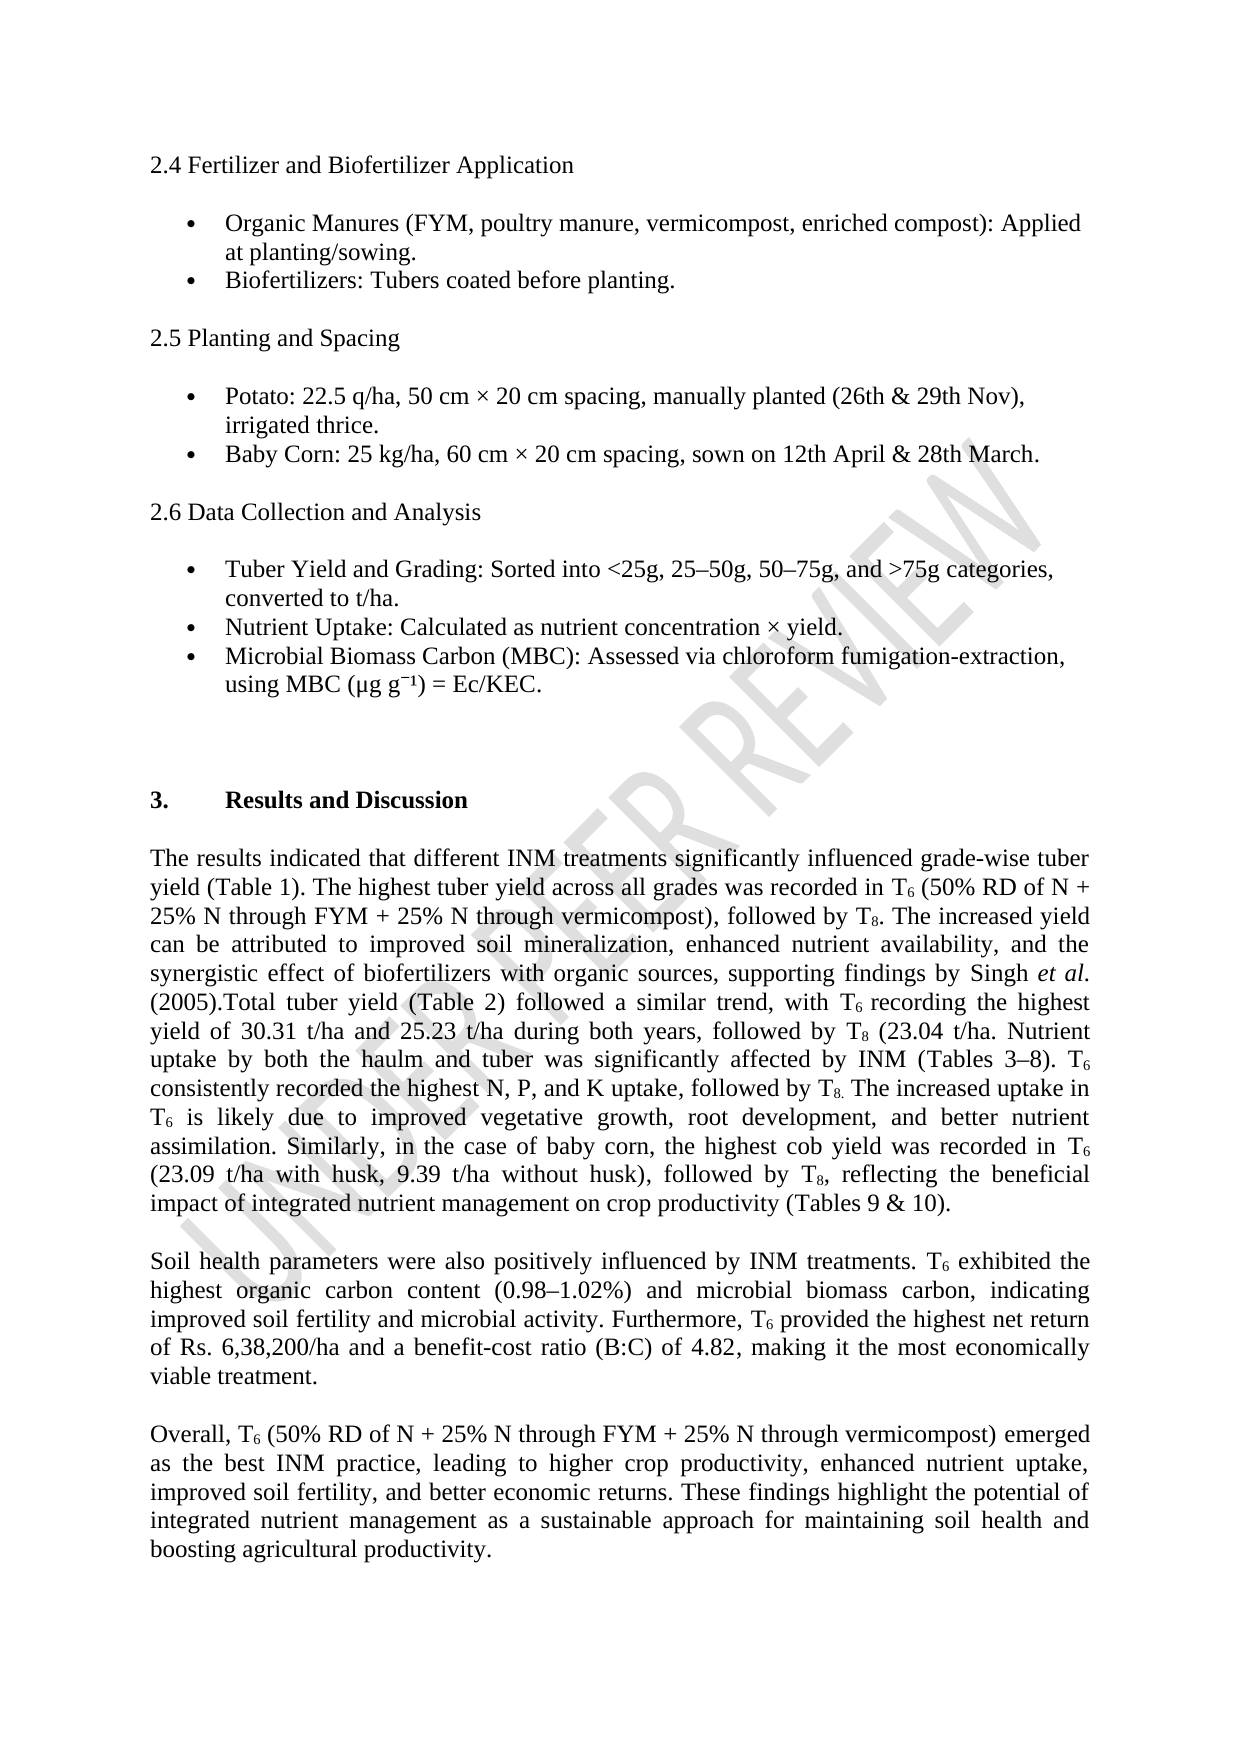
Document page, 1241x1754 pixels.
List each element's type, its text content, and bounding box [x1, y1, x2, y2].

text 2.6 Data Collection and Analysis [150, 497, 1090, 525]
list Baby Corn: 25 kg/ha, 60 cm × 20 cm spacing, sown on 12th April & 28th March. [187, 439, 1090, 467]
list Tuber Yield and Grading: Sorted into <25g, 25–50g, 50–75g, and >75g categories, converted to t/ha. [187, 554, 1090, 612]
text 2.4 Fertilizer and Biofertilizer Application [150, 150, 1090, 179]
list Potato: 22.5 q/ha, 50 cm × 20 cm spacing, manually planted (26th & 29th Nov), irrigated thrice. [187, 381, 1090, 439]
list Nutrient Uptake: Calculated as nutrient concentration × yield. [187, 612, 1090, 641]
text Overall, T6 (50% RD of N + 25% N through FYM + 25% N through vermicompost) emerged as the best INM practice, leading to higher crop productivity, enhanced nutrient uptake, improved soil fertility, and better economic returns. These findings highlight the potential of integrated nutrient management as a sustainable approach for maintaining soil health and boosting agricultural productivity. [150, 1419, 1090, 1563]
list Results and Discussion [150, 785, 1090, 814]
list Microbial Biomass Carbon (MBC): Assessed via chloroform fumigation-extraction, using MBC (μg g⁻¹) = Ec/KEC. [187, 641, 1090, 698]
list Biofertilizers: Tubers coated before planting. [187, 265, 1090, 294]
text The results indicated that different INM treatments significantly influenced grade-wise tuber yield (Table 1). The highest tuber yield across all grades was recorded in T6 (50% RD of N + 25% N through FYM + 25% N through vermicompost), followed by T8. The increased yield can be attributed to improved soil mineralization, enhanced nutrient availability, and the synergistic effect of biofertilizers with organic sources, supporting findings by Singh et al. (2005).Total tuber yield (Table 2) followed a similar trend, with T6 recording the highest yield of 30.31 t/ha and 25.23 t/ha during both years, followed by T8 (23.04 t/ha. Nutrient uptake by both the haulm and tuber was significantly affected by INM (Tables 3–8). T6 consistently recorded the highest N, P, and K uptake, followed by T8. The increased uptake in T6 is likely due to improved vegetative growth, root development, and better nutrient assimilation. Similarly, in the case of baby corn, the highest cob yield was recorded in T6 (23.09 t/ha with husk, 9.39 t/ha without husk), followed by T8, reflecting the beneficial impact of integrated nutrient management on crop productivity (Tables 9 & 10). [150, 843, 1090, 1217]
text Soil health parameters were also positively influenced by INM treatments. T6 exhibited the highest organic carbon content (0.98–1.02%) and microbial biomass carbon, indicating improved soil fertility and microbial activity. Furthermore, T6 provided the highest net return of Rs. 6,38,200/ha and a benefit-cost ratio (B:C) of 4.82, making it the most economically viable treatment. [150, 1246, 1090, 1390]
list Organic Manures (FYM, poultry manure, vermicompost, enriched compost): Applied at planting/sowing. [187, 208, 1090, 265]
text 2.5 Planting and Spacing [150, 323, 1090, 352]
